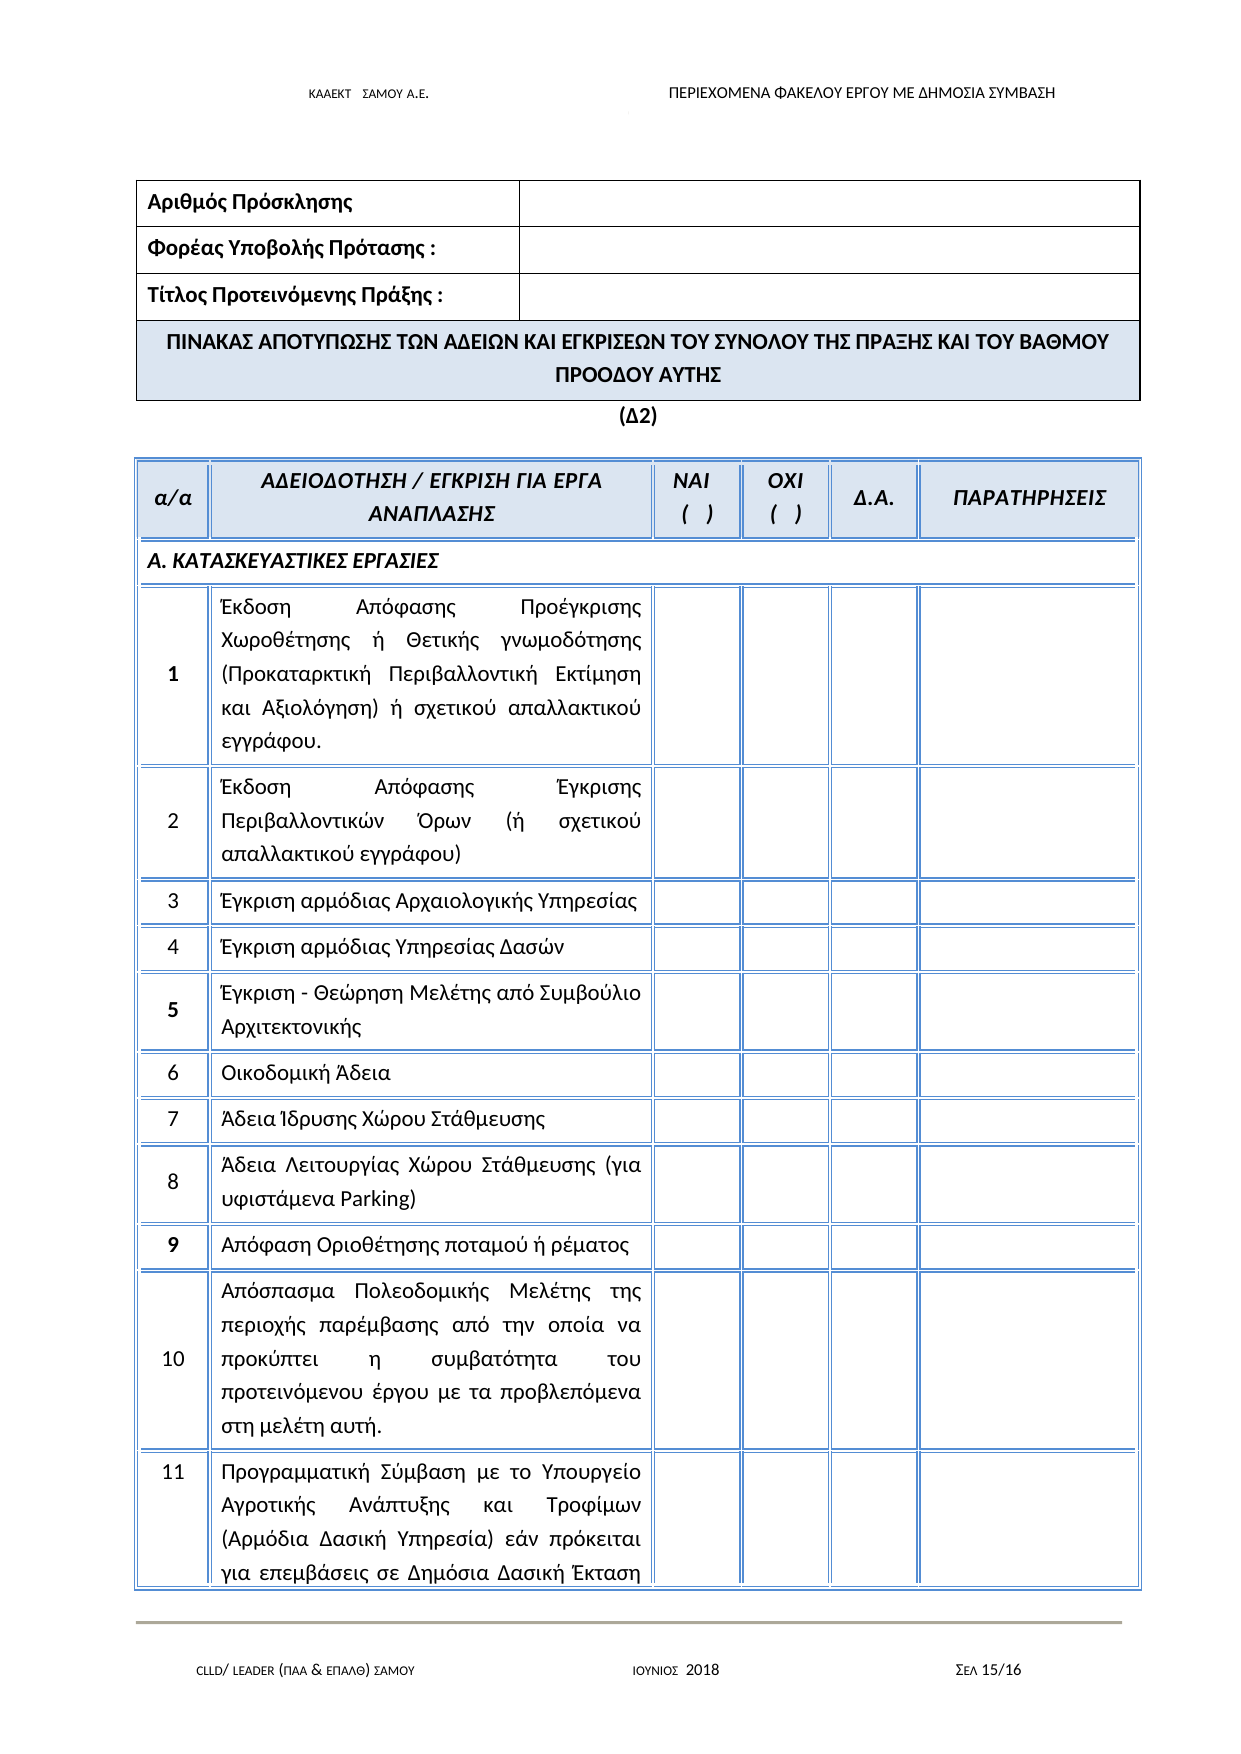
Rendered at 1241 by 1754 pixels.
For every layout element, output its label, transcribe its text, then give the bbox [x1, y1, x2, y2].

table_cell Απόφαση Οριοθέτησης ποταμού ή ρέματος [212, 1226, 651, 1268]
table_cell [832, 768, 916, 877]
table_cell Φορέας Υποβολής Πρότασης : [137, 227, 519, 273]
table_cell [655, 1147, 739, 1222]
table_cell [655, 1100, 739, 1142]
table_header ΝΑΙ ( ) [653, 461, 741, 537]
table_cell [744, 928, 828, 969]
table_cell 3 [136, 877, 210, 923]
table_cell [744, 1147, 828, 1222]
table_cell 7 [136, 1096, 210, 1142]
table_cell [919, 1268, 1140, 1448]
table_cell [832, 588, 916, 764]
table_cell Έγκριση αρμόδιας Αρχαιολογικής Υπηρεσίας [212, 882, 651, 923]
table_cell [919, 1049, 1140, 1096]
table_cell 8 [136, 1142, 210, 1222]
table_cell (Δ2) [136, 401, 1140, 429]
table_cell Άδεια Ίδρυσης Χώρου Στάθμευσης [212, 1100, 651, 1142]
table_cell [744, 1054, 828, 1096]
table_cell [832, 1100, 916, 1142]
table_cell 9 [136, 1222, 210, 1268]
table_cell [655, 768, 739, 877]
table_cell 10 [136, 1268, 210, 1448]
table_cell [520, 227, 1139, 273]
table_cell [655, 882, 739, 923]
table_cell Απόσπασμα Πολεοδομικής Μελέτης της περιοχής παρέμβασης από την οποία να προκύπτει η συμβατότητα του προτεινόμενου έργου με τα προβλεπόμενα στη μελέτη αυτή. [212, 1273, 651, 1448]
table_cell [741, 1448, 830, 1586]
table_cell [919, 583, 1140, 764]
table_cell [919, 1142, 1140, 1222]
table_cell [919, 970, 1140, 1049]
table_cell [744, 1273, 828, 1448]
table_header α/α [136, 459, 210, 537]
table_cell Έγκριση αρμόδιας Υπηρεσίας Δασών [212, 928, 651, 969]
table_cell [919, 764, 1140, 877]
table_cell [744, 768, 828, 877]
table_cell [210, 1448, 653, 1586]
table_cell [830, 1453, 918, 1586]
table_cell [832, 928, 916, 969]
table_cell [655, 588, 739, 764]
table_cell Α. ΚΑΤΑΣΚΕΥΑΣΤΙΚΕΣ ΕΡΓΑΣΙΕΣ [136, 537, 1140, 583]
table_cell [655, 1273, 739, 1448]
table_cell Άδεια Λειτουργίας Χώρου Στάθμευσης (για υφιστάμενα Parking) [212, 1147, 651, 1222]
table_cell [919, 923, 1140, 969]
table_cell Έκδοση Απόφασης Έγκρισης Περιβαλλοντικών Όρων (ή σχετικού απαλλακτικού εγγράφου) [212, 768, 651, 877]
table_cell [832, 974, 916, 1049]
table_header [520, 181, 1139, 226]
table_cell [832, 1226, 916, 1268]
table_cell [919, 1448, 1140, 1586]
table_cell Έκδοση Απόφασης Προέγκρισης Χωροθέτησης ή Θετικής γνωμοδότησης (Προκαταρκτική Περιβαλλοντική Εκτίμηση και Αξιολόγηση) ή σχετικού απαλλακτικού εγγράφου. [212, 588, 651, 764]
table_cell [653, 1453, 741, 1586]
table_cell [744, 588, 828, 764]
table_cell Τίτλος Προτεινόμενης Πράξης : [137, 274, 519, 320]
table_cell [832, 1273, 916, 1448]
table_cell 4 [136, 923, 210, 969]
table_header Αριθμός Πρόσκλησης [137, 181, 519, 226]
table_cell [832, 1054, 916, 1096]
table_cell [655, 1226, 739, 1268]
table_cell [832, 882, 916, 923]
table_cell [744, 1100, 828, 1142]
table_cell [832, 1147, 916, 1222]
table_cell [655, 974, 739, 1049]
table_header Δ.Α. [830, 461, 918, 537]
table_cell 5 [136, 970, 210, 1049]
table_cell [919, 877, 1140, 923]
table_cell [744, 974, 828, 1049]
table_cell [919, 1096, 1140, 1142]
table_cell 6 [136, 1049, 210, 1096]
table_cell Οικοδομική Άδεια [212, 1054, 651, 1096]
table_header ΠΑΡΑΤΗΡΗΣΕΙΣ [919, 462, 1138, 537]
table_cell [520, 274, 1139, 320]
table_cell 11 [136, 1448, 210, 1586]
table_cell [919, 1222, 1140, 1268]
table_cell [655, 1054, 739, 1096]
table_cell [744, 882, 828, 923]
table_header ΑΔΕΙΟΔΟΤΗΣΗ / ΕΓΚΡΙΣΗ ΓΙΑ ΕΡΓΑ ΑΝΑΠΛΑΣΗΣ [210, 459, 653, 537]
table_cell 2 [136, 764, 210, 877]
table_header ΟΧΙ ( ) [741, 459, 830, 537]
table_cell Έγκριση - Θεώρηση Μελέτης από Συμβούλιο Αρχιτεκτονικής [212, 974, 651, 1049]
table_cell [655, 928, 739, 969]
table_cell ΠΙΝΑΚΑΣ ΑΠΟΤΥΠΩΣΗΣ ΤΩΝ ΑΔΕΙΩΝ ΚΑΙ ΕΓΚΡΙΣΕΩΝ ΤΟΥ ΣΥΝΟΛΟΥ ΤΗΣ ΠΡΑΞΗΣ ΚΑΙ ΤΟΥ ΒΑΘΜΟΥ ΠΡΟΟΔΟΥ ΑΥΤΗΣ [137, 321, 1139, 400]
table_cell 1 [136, 583, 210, 764]
table_cell [744, 1226, 828, 1268]
